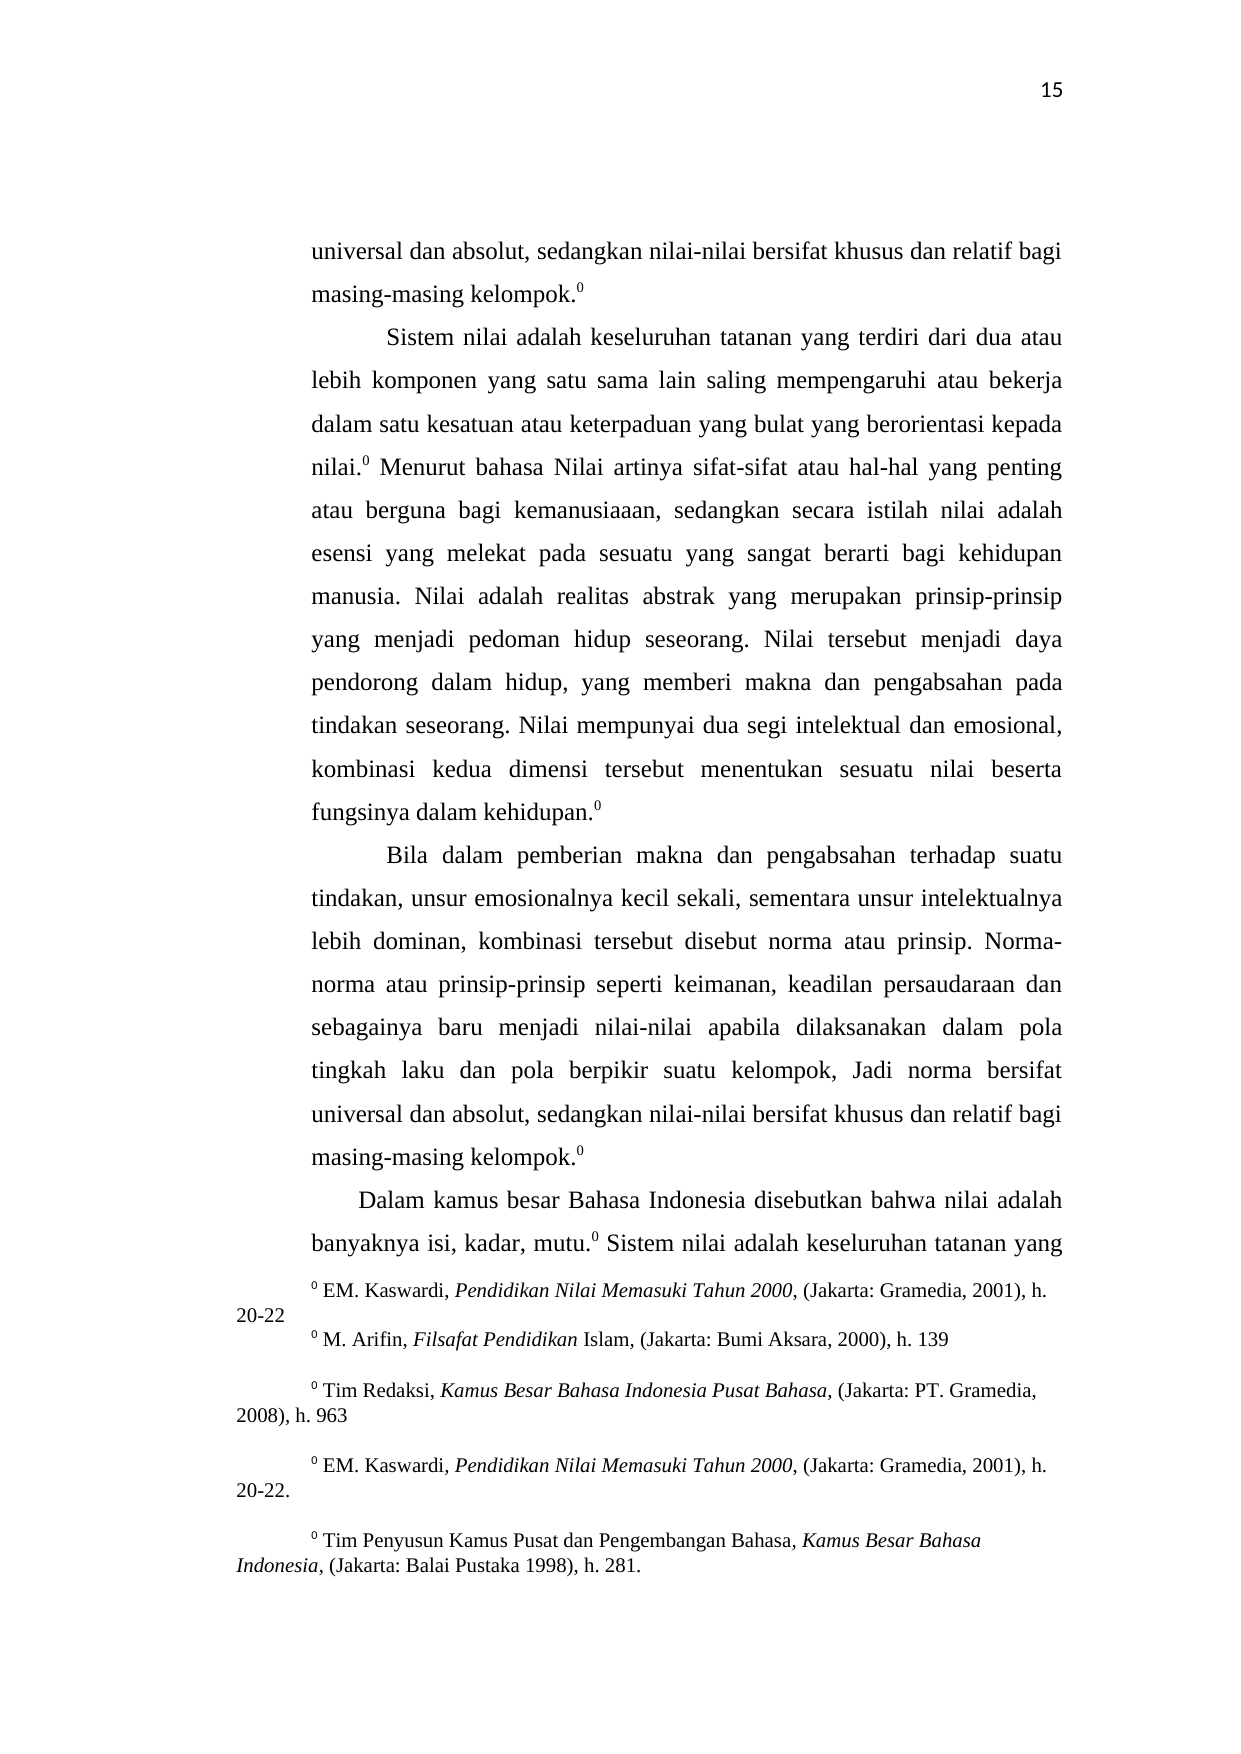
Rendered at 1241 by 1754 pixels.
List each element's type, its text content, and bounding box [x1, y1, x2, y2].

list Sistem nilai adalah keseluruhan tatanan yang terdiri dari dua atau lebih komponen yang satu sama lain saling mempengaruhi atau bekerja dalam satu kesatuan atau keterpaduan yang bulat yang berorientasi kepada nilai. Menurut bahasa Nilai artinya sifat-sifat atau hal-hal yang penting atau berguna bagi kemanusiaaan, sedangkan secara istilah nilai adalah esensi yang melekat pada sesuatu yang sangat berarti bagi kehidupan manusia. Nilai adalah realitas abstrak yang merupakan prinsip-prinsip yang menjadi pedoman hidup seseorang. Nilai tersebut menjadi daya pendorong dalam hidup, yang memberi makna dan pengabsahan pada tindakan seseorang. Nilai mempunyai dua segi intelektual dan emosional, kombinasi kedua dimensi tersebut menentukan sesuatu nilai beserta fungsinya dalam kehidupan. [311, 322, 1063, 826]
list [311, 236, 1063, 308]
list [311, 1185, 1063, 1257]
list Bila dalam pemberian makna dan pengabsahan terhadap suatu tindakan, unsur emosionalnya kecil sekali, sementara unsur intelektualnya lebih dominan, kombinasi tersebut disebut norma atau prinsip. Norma-norma atau prinsip-prinsip seperti keimanan, keadilan persaudaraan dan sebagainya baru menjadi nilai-nilai apabila dilaksanakan dalam pola tingkah laku dan pola berpikir suatu kelompok, Jadi norma bersifat universal dan absolut, sedangkan nilai-nilai bersifat khusus dan relatif bagi masing-masing kelompok. [311, 840, 1063, 1171]
